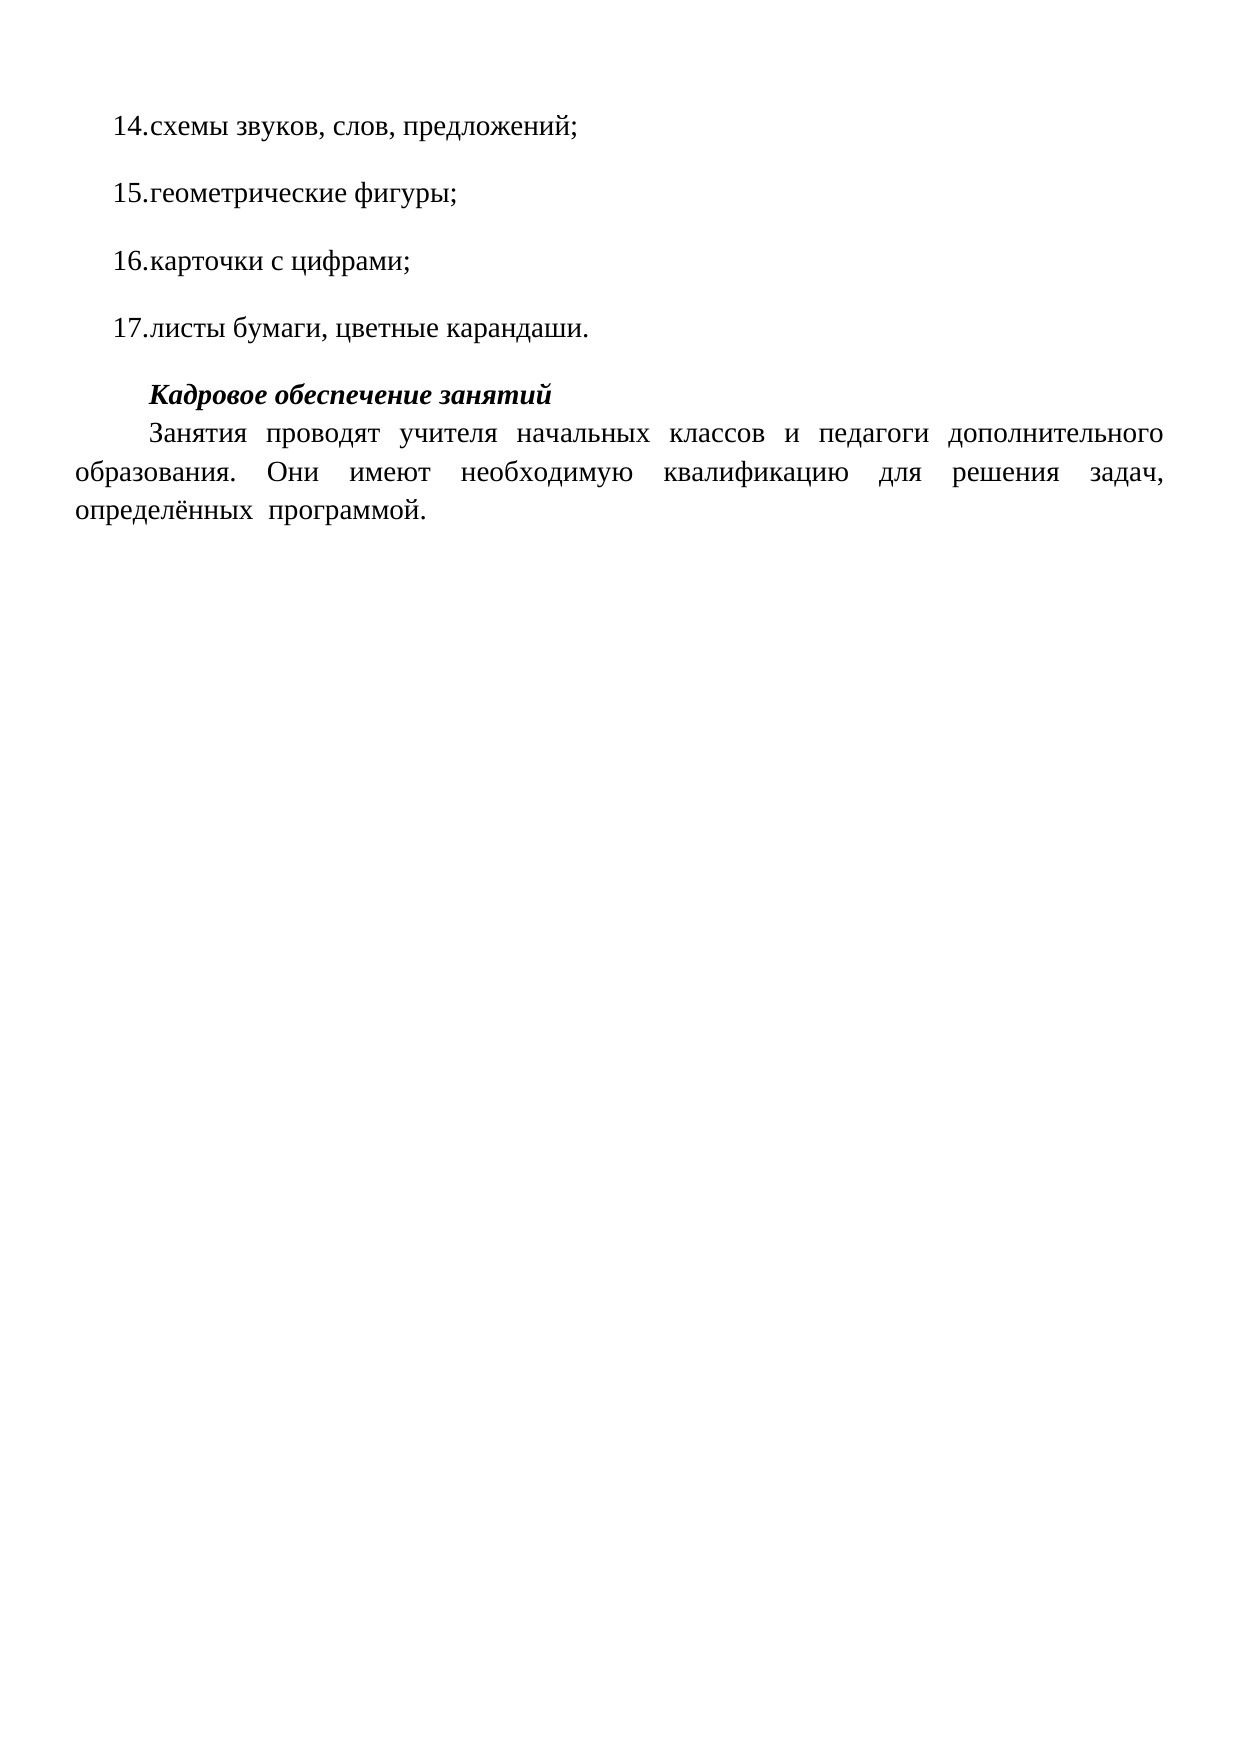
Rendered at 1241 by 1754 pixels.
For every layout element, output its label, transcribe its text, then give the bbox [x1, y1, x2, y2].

list схемы звуков, слов, предложений; [112, 108, 1165, 142]
list карточки с цифрами; [112, 243, 1165, 276]
list геометрические фигуры; [112, 176, 1165, 209]
text Занятия проводят учителя начальных классов и педагоги дополнительного образования. Они имеют необходимую квалификацию для решения задач, определённых программой. [75, 487, 1165, 526]
text Кадровое обеспечение занятий [75, 377, 1165, 410]
text Занятия проводят учителя начальных классов и педагоги дополнительного образования. Они имеют необходимую квалификацию для решения задач, определённых программой. [75, 415, 1165, 454]
list листы бумаги, цветные карандаши. [112, 310, 1165, 343]
